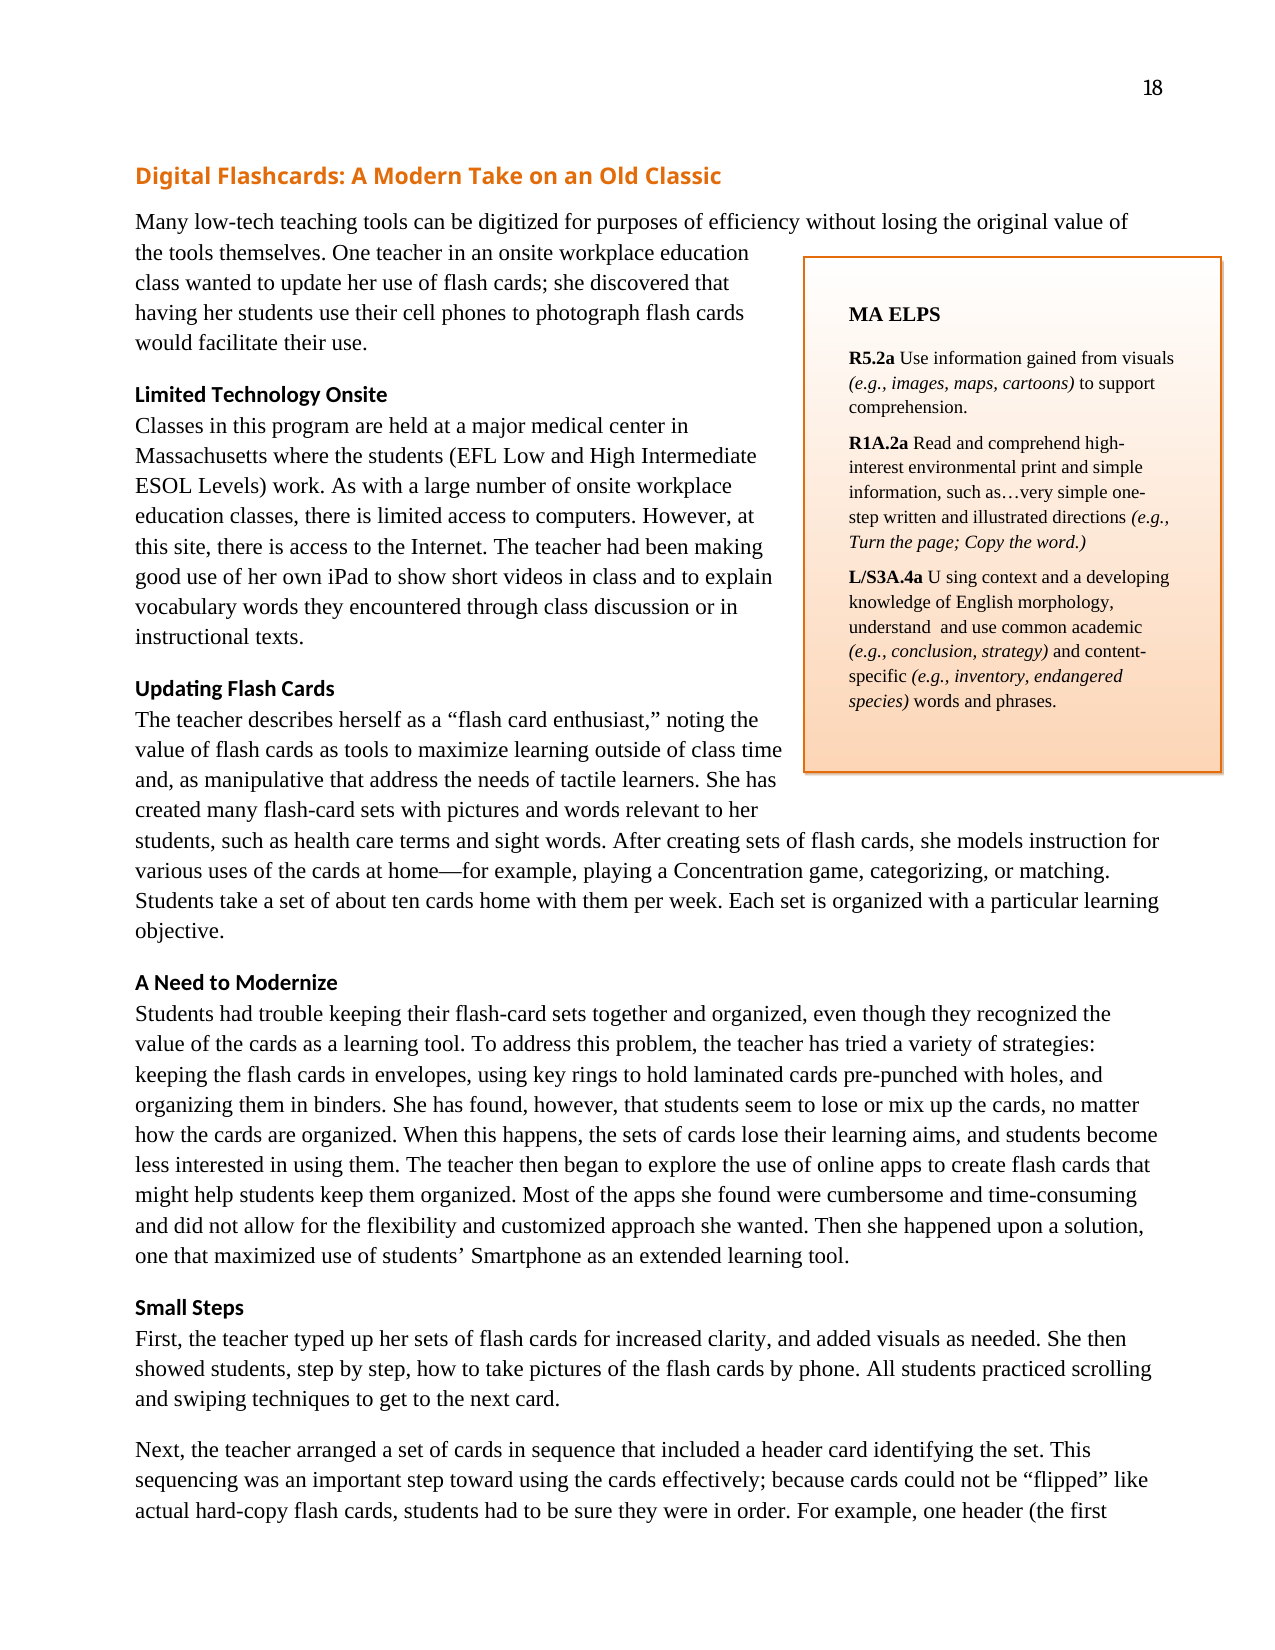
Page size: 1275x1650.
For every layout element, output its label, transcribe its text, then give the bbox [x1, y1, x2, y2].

text Many low-tech teaching tools can be digitized for purposes of efficiency without losing the original value of the tools themselves. One teacher in an onsite workplace education class wanted to update her use of flash cards; she discovered that having her students use their cell phones to photograph flash cards would facilitate their use. [135, 208, 1162, 356]
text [135, 1436, 1166, 1523]
text A Need to Modernize Students had trouble keeping their flash-card sets together and organized, even though they recognized the value of the cards as a learning tool. To address this problem, the teacher has tried a variety of strategies: keeping the flash cards in envelopes, using key rings to hold laminated cards pre-punched with holes, and organizing them in binders. She has found, however, that students seem to lose or mix up the cards, no matter how the cards are organized. When this happens, the sets of cards lose their learning aims, and students become less interested in using them. The teacher then began to explore the use of online apps to create flash cards that might help students keep them organized. Most of the apps she found were cumbersome and time-consuming and did not allow for the flexibility and customized approach she wanted. Then she happened upon a solution, one that maximized use of students’ Smartphone as an extended learning tool. [135, 968, 1162, 1268]
subtitle Digital Flashcards: A Modern Take on an Old Classic [135, 160, 1162, 191]
text Classes in this program are held at a major medical center in Massachusetts where the students (EFL Low and High Intermediate ESOL Levels) work. As with a large number of onsite workplace education classes, there is limited access to computers. However, at this site, there is access to the Internet. The teacher had been making good use of her own iPad to show short videos in class and to explain vocabulary words they encountered through class discussion or in instructional texts. [135, 412, 803, 650]
text Small Steps First, the teacher typed up her sets of flash cards for increased clarity, and added visuals as needed. She then showed students, step by step, how to take pictures of the flash cards by phone. All students practiced scrolling and swiping techniques to get to the next card. [135, 1293, 1162, 1412]
subtitle Limited Technology Onsite [135, 380, 803, 408]
subtitle Updating Flash Cards [135, 674, 803, 702]
text The teacher describes herself as a “flash card enthusiast,” noting the value of flash cards as tools to maximize learning outside of class time and, as manipulative that address the needs of tactile learners. She has created many flash-card sets with pictures and words relevant to her students, such as health care terms and sight words. After creating sets of flash cards, she models instruction for various uses of the cards at home—for example, playing a Concentration game, categorizing, or matching. Students take a set of about ten cards home with them per week. Each set is organized with a particular learning objective. [135, 706, 1162, 944]
